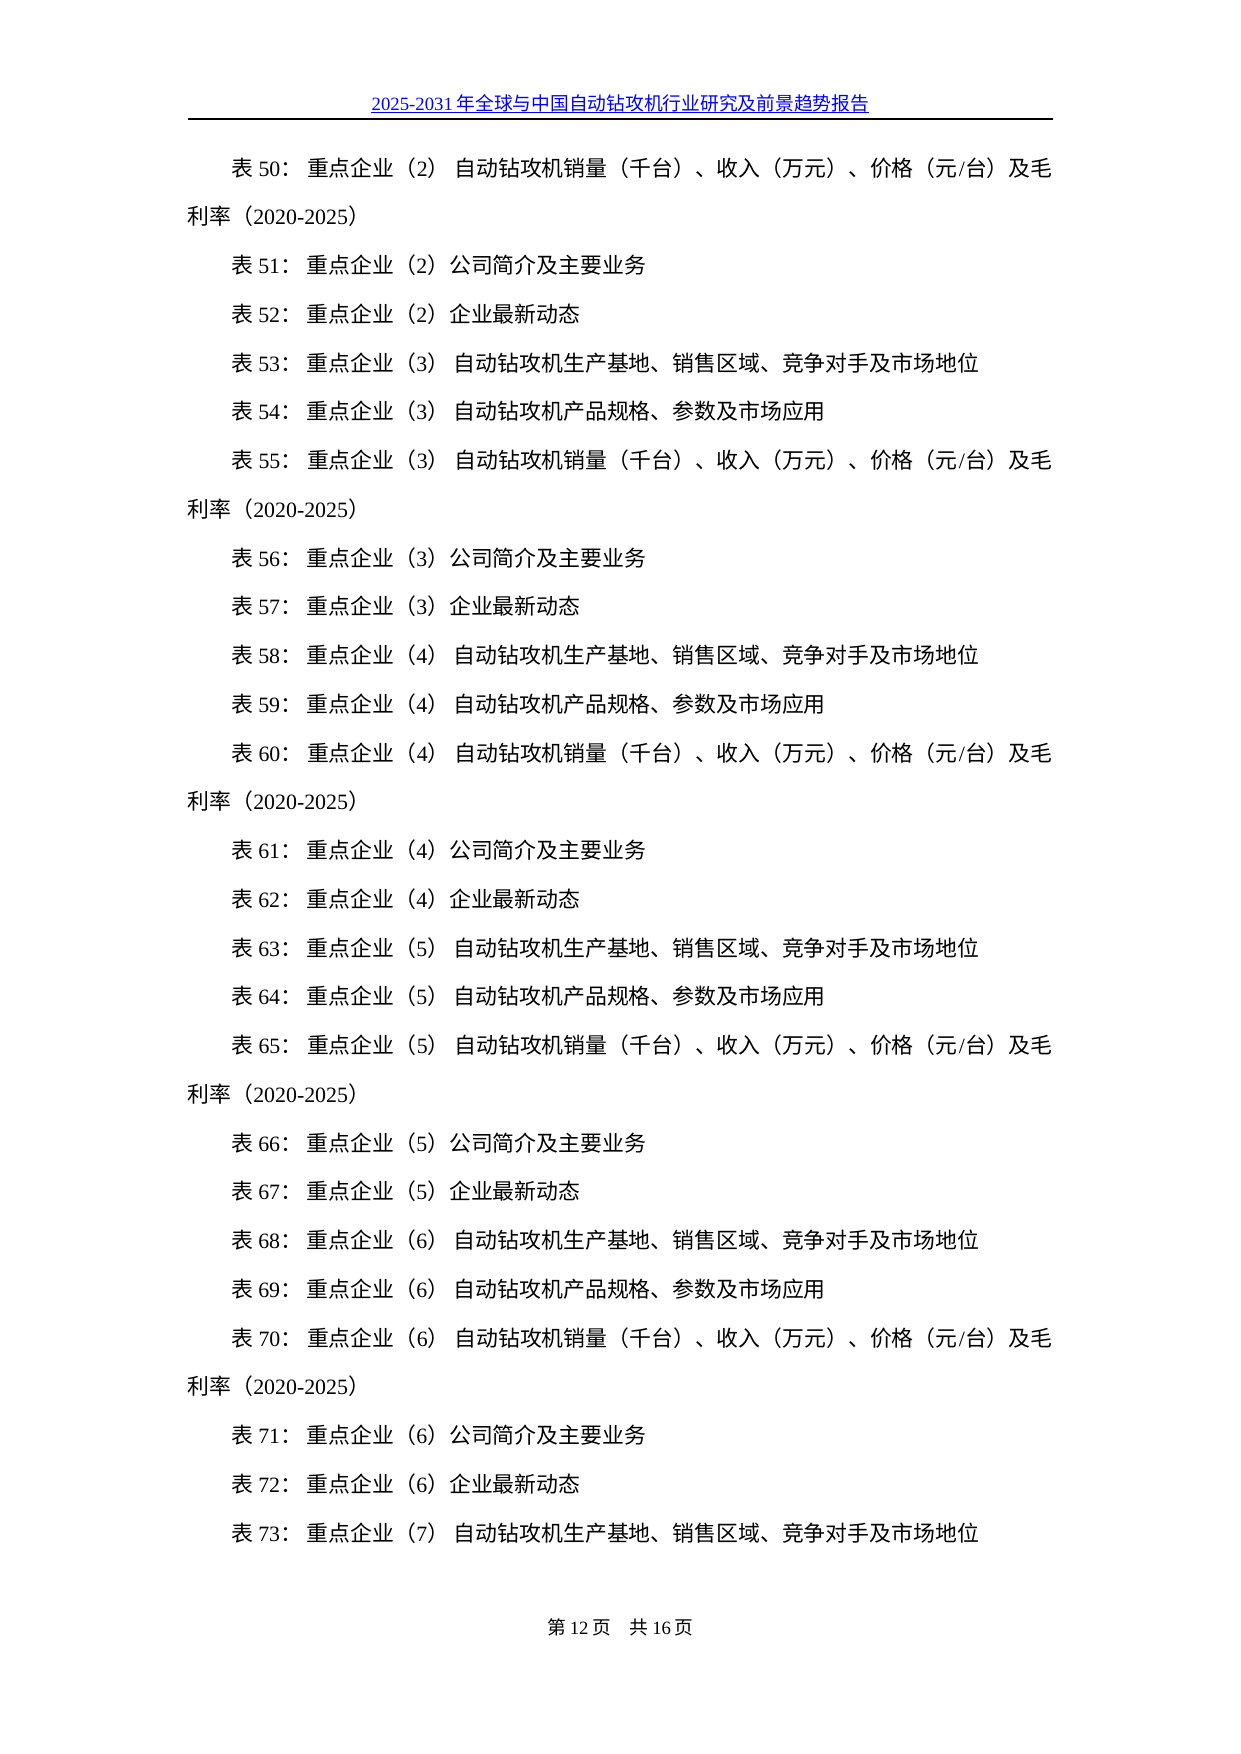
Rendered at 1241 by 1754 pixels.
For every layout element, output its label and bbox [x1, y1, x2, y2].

text [187, 150, 1053, 1548]
